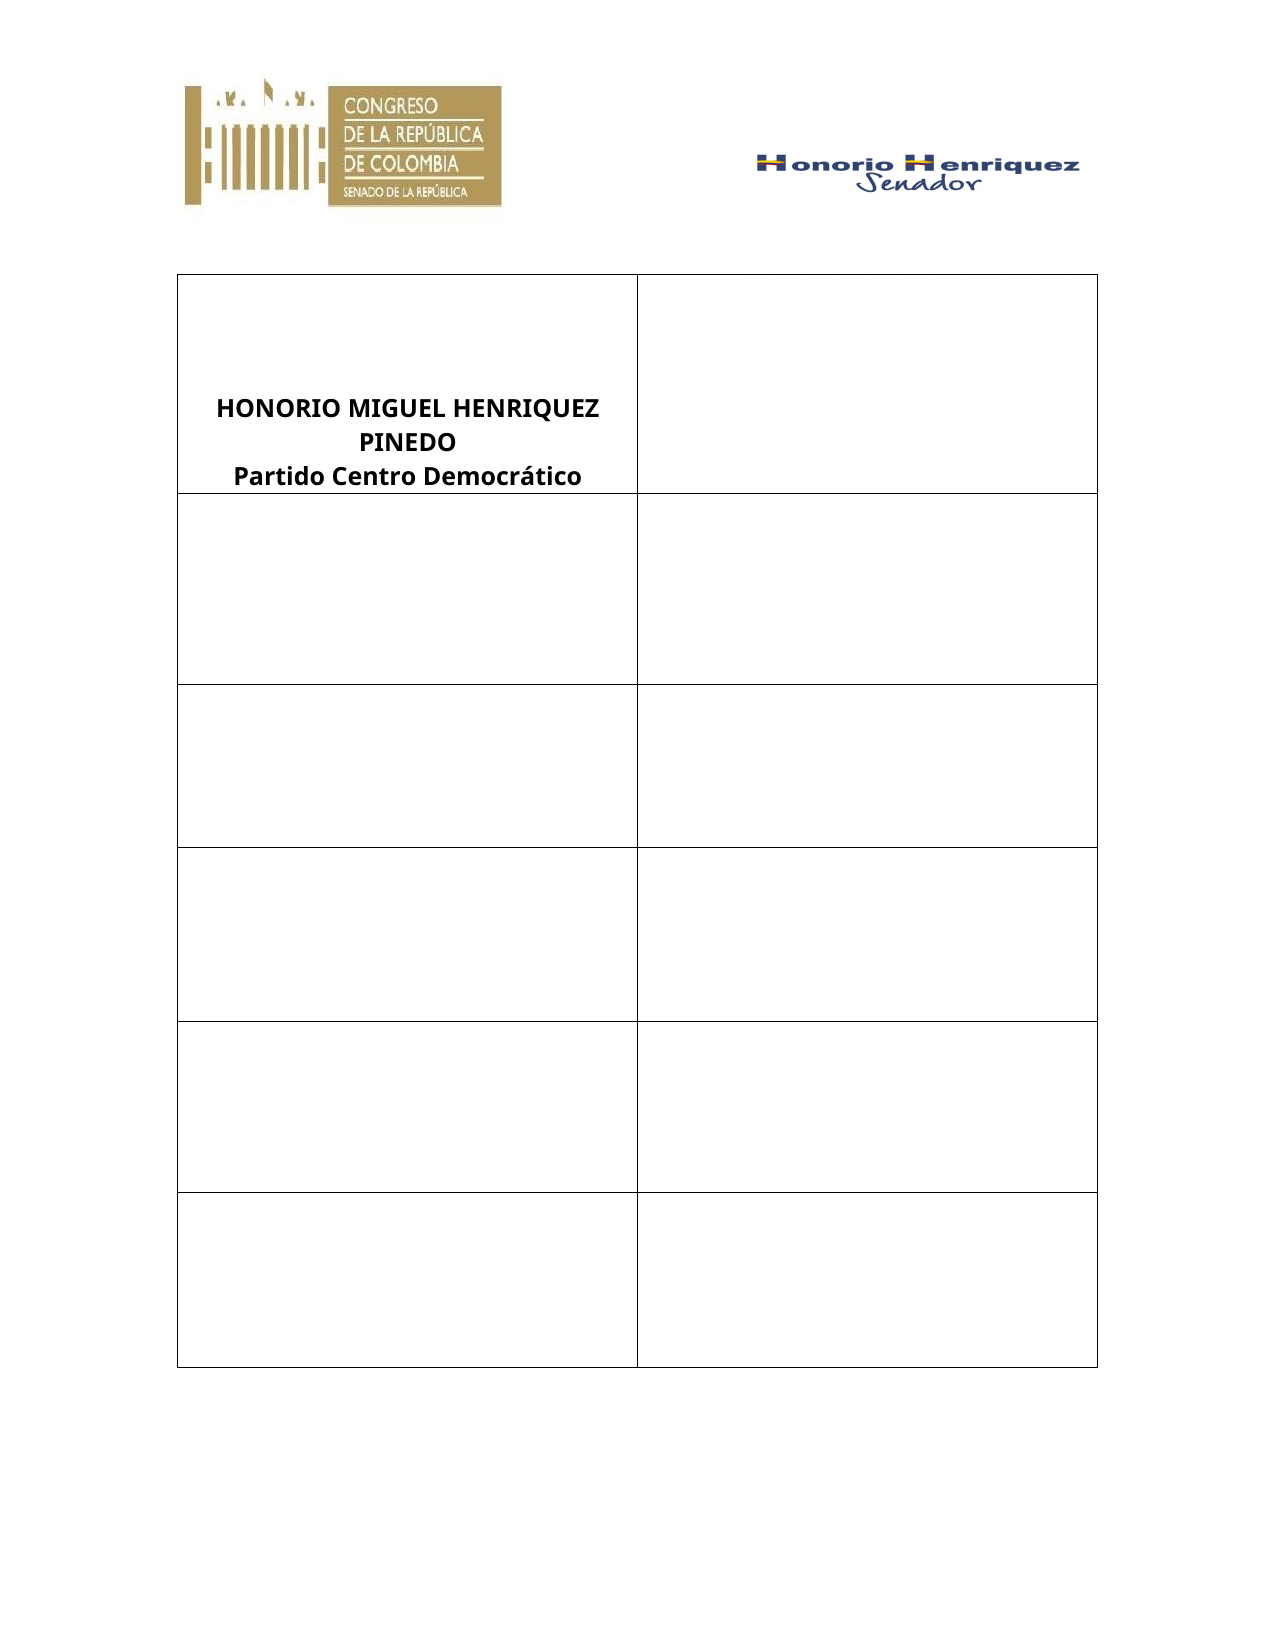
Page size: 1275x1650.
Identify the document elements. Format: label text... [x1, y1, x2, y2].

table_cell [178, 685, 637, 847]
picture [177, 73, 508, 221]
table_cell [178, 494, 637, 684]
table_cell [178, 1022, 637, 1192]
table_header [638, 275, 1097, 493]
table_cell [638, 1022, 1097, 1192]
table_cell [178, 848, 637, 1021]
table_cell [638, 494, 1097, 684]
table_cell [638, 1193, 1097, 1367]
table_cell [638, 848, 1097, 1021]
table_cell [178, 1193, 637, 1367]
picture [740, 73, 1098, 274]
table_header HONORIO MIGUEL HENRIQUEZ PINEDO Partido Centro Democrático [178, 275, 637, 493]
table_cell [638, 685, 1097, 847]
